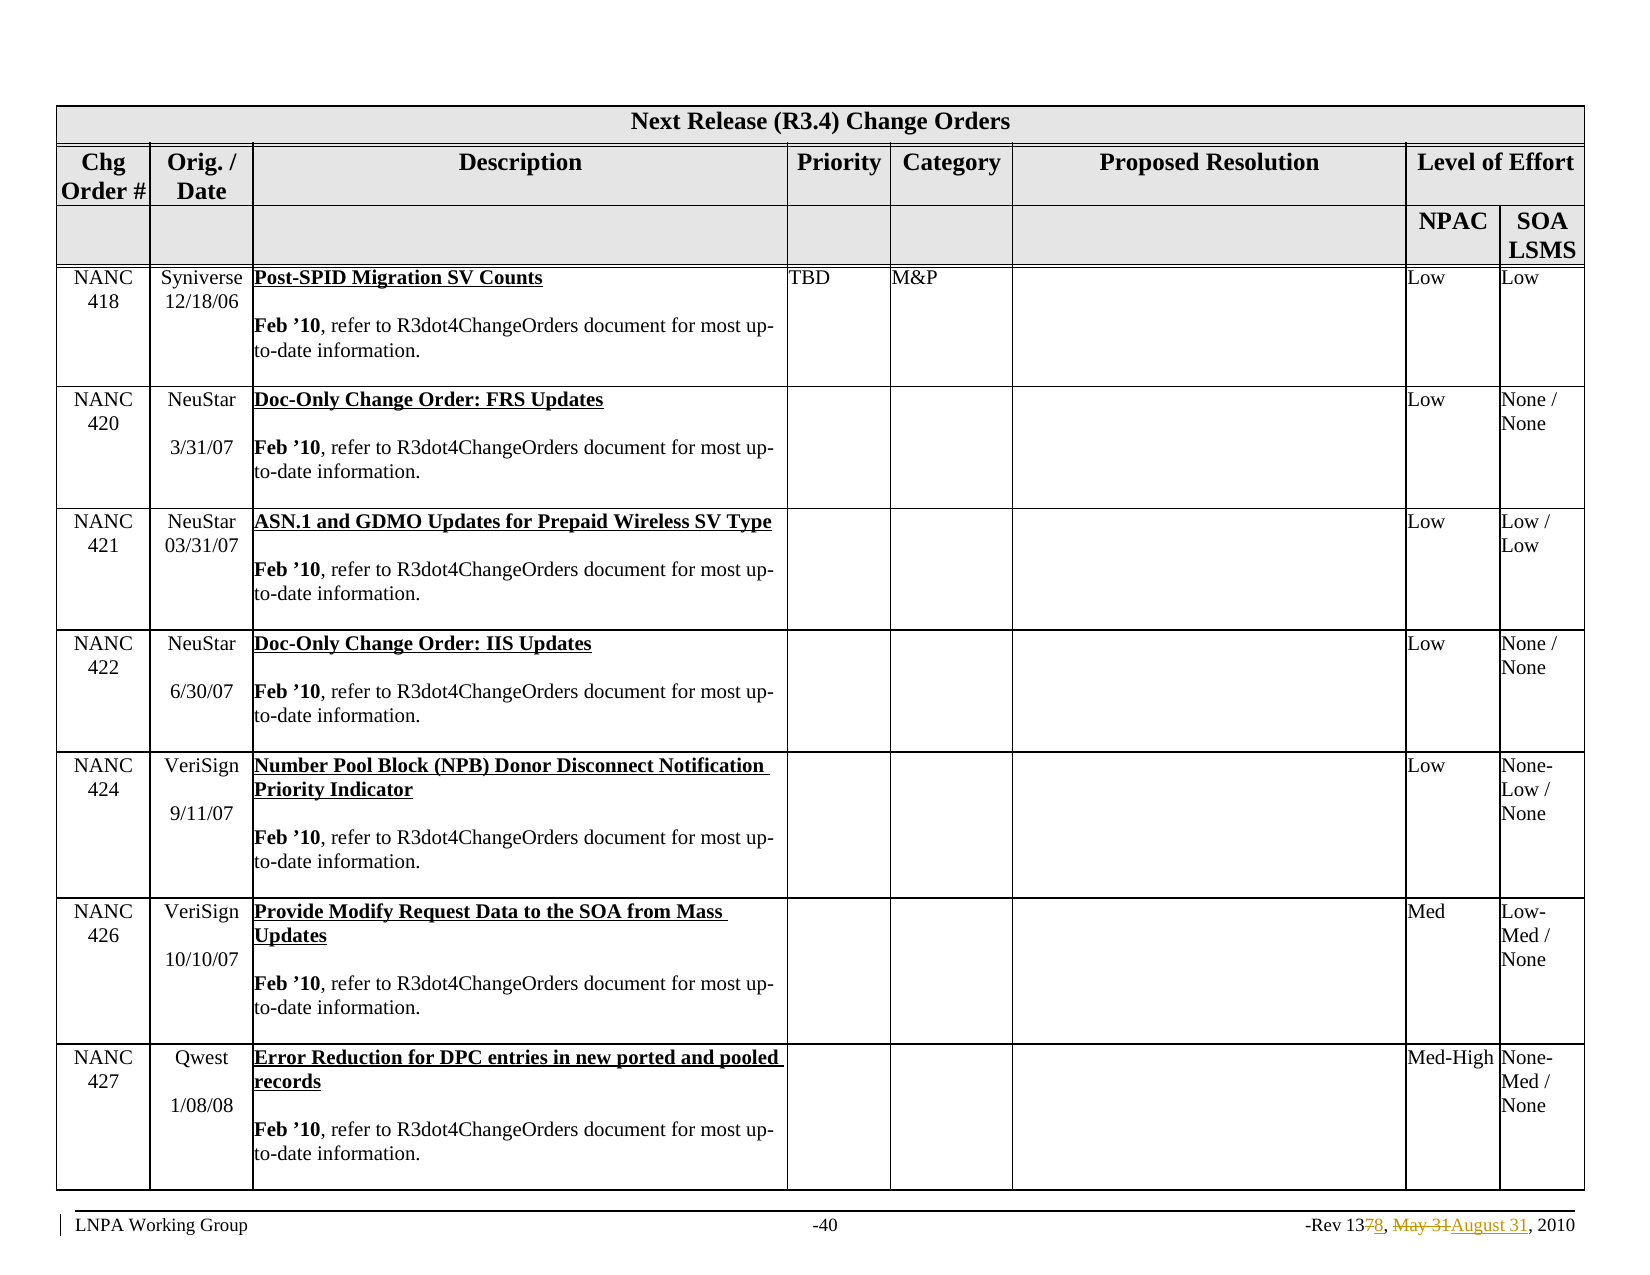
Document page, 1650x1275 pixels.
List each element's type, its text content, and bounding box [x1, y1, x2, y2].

table_cell Low-Med / None [1501, 899, 1584, 1043]
table_cell [891, 206, 1012, 264]
table_cell NeuStar 03/31/07 [151, 509, 252, 629]
table_cell [151, 206, 252, 264]
table_cell [788, 206, 890, 264]
table_cell [891, 631, 1012, 751]
table_cell VeriSign 10/10/07 [151, 899, 252, 1043]
table_cell None / None [1501, 387, 1584, 507]
table_cell NPAC [1407, 206, 1499, 264]
table_cell None / None [1501, 631, 1584, 751]
table_cell Low [1501, 268, 1584, 386]
table_cell SOA LSMS [1501, 206, 1584, 264]
table_cell [1013, 509, 1405, 629]
table_cell [891, 899, 1012, 1043]
table_cell VeriSign 9/11/07 [151, 753, 252, 897]
table_cell [788, 631, 890, 751]
table_cell [788, 899, 890, 1043]
table_cell NANC 424 [57, 753, 149, 897]
table_cell NANC 427 [57, 1045, 149, 1189]
table_cell ASN.1 and GDMO Updates for Prepaid Wireless SV Type Feb ’10, refer to R3dot4ChangeOrders document for most up-to-date information. [254, 509, 787, 629]
table_cell [1013, 1045, 1405, 1189]
table_cell Level of Effort [1407, 147, 1584, 205]
table_cell [788, 1045, 890, 1189]
table_cell None-Med / None [1501, 1045, 1584, 1189]
table_cell [1013, 206, 1405, 264]
table_cell Med-High [1407, 1045, 1499, 1189]
table_cell Low [1407, 753, 1499, 897]
table_cell Low / Low [1501, 509, 1584, 629]
table_cell NeuStar 6/30/07 [151, 631, 252, 751]
table_cell Qwest 1/08/08 [151, 1045, 252, 1189]
table_cell NANC 426 [57, 899, 149, 1043]
table_cell Provide Modify Request Data to the SOA from Mass Updates Feb ’10, refer to R3dot4ChangeOrders document for most up-to-date information. [254, 899, 787, 1043]
table_cell None-Low / None [1501, 753, 1584, 897]
table_cell Error Reduction for DPC entries in new ported and pooled records Feb ’10, refer to R3dot4ChangeOrders document for most up-to-date information. [254, 1045, 787, 1189]
table_cell [891, 387, 1012, 507]
table_cell [788, 753, 890, 897]
table_cell [254, 206, 787, 264]
table_cell Number Pool Block (NPB) Donor Disconnect Notification Priority Indicator Feb ’10, refer to R3dot4ChangeOrders document for most up-to-date information. [254, 753, 787, 897]
table_cell [1013, 899, 1405, 1043]
table_cell NANC 421 [57, 509, 149, 629]
table_cell [1013, 268, 1405, 386]
table_cell TBD [788, 268, 890, 386]
table_cell M&P [891, 268, 1012, 386]
table_cell Low [1407, 387, 1499, 507]
table_cell Orig. / Date [151, 147, 252, 205]
table_cell Med [1407, 899, 1499, 1043]
table_cell [1013, 753, 1405, 897]
table_cell [891, 753, 1012, 897]
table_cell Chg Order # [57, 147, 149, 205]
table_cell Doc-Only Change Order: FRS Updates Feb ’10, refer to R3dot4ChangeOrders document for most up-to-date information. [254, 387, 787, 507]
table_cell Description [254, 147, 787, 205]
table_cell Low [1407, 268, 1499, 386]
table_cell NANC 420 [57, 387, 149, 507]
table_cell NANC 418 [57, 268, 149, 386]
table_cell Doc-Only Change Order: IIS Updates Feb ’10, refer to R3dot4ChangeOrders document for most up-to-date information. [254, 631, 787, 751]
table_cell Category [891, 147, 1012, 205]
table_cell Low [1407, 509, 1499, 629]
table_cell [788, 387, 890, 507]
table_cell Priority [788, 147, 890, 205]
table_cell Post-SPID Migration SV Counts Feb ’10, refer to R3dot4ChangeOrders document for most up-to-date information. [254, 268, 787, 386]
table_cell [1013, 387, 1405, 507]
table_cell [891, 509, 1012, 629]
table_cell [891, 1045, 1012, 1189]
table_cell NeuStar 3/31/07 [151, 387, 252, 507]
table_cell [57, 206, 149, 264]
table_cell Syniverse 12/18/06 [151, 268, 252, 386]
table_cell [788, 509, 890, 629]
table_cell [1013, 631, 1405, 751]
table_header Next Release (R3.4) Change Orders [57, 107, 1584, 142]
table_cell Low [1407, 631, 1499, 751]
table_cell NANC 422 [57, 631, 149, 751]
table_cell Proposed Resolution [1013, 147, 1405, 205]
